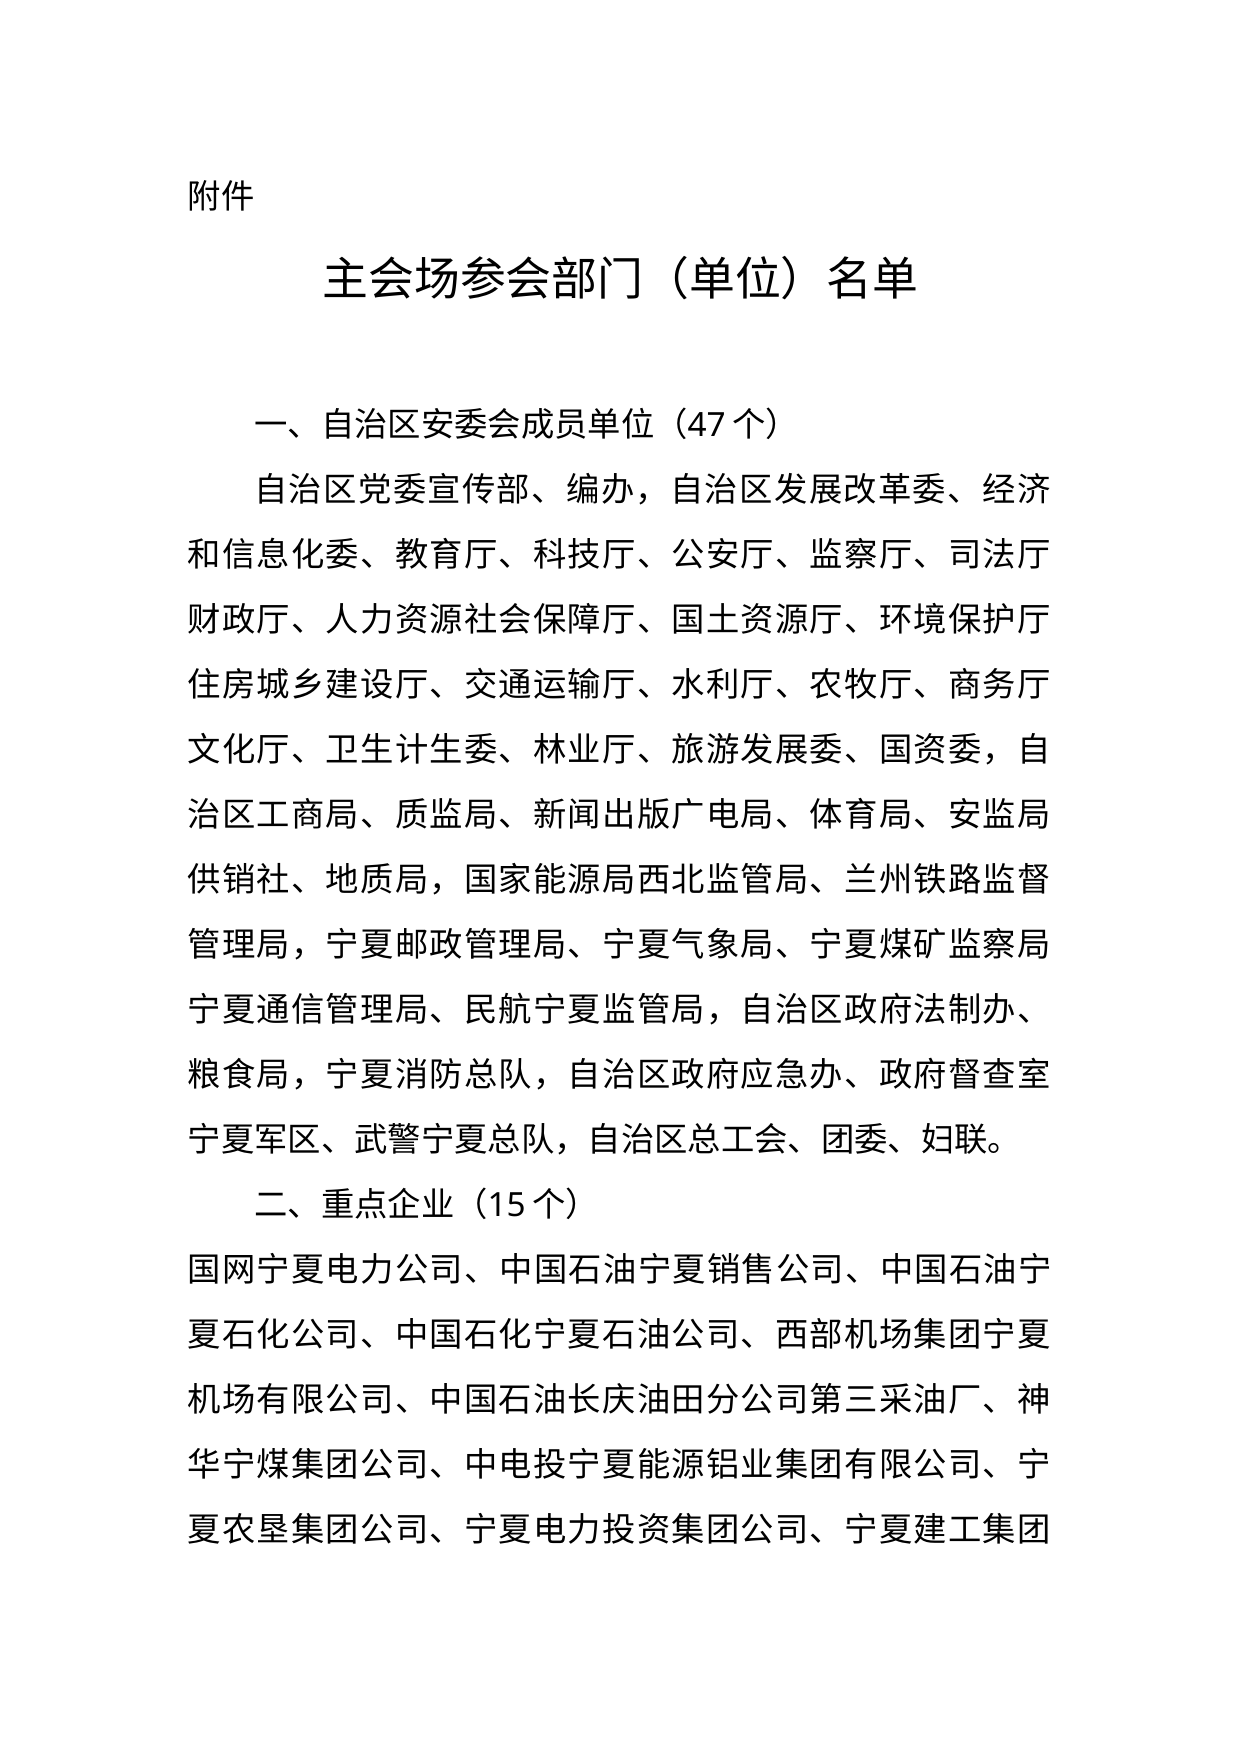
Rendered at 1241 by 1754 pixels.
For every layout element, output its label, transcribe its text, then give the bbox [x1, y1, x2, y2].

text 自治区党委宣传部、编办，自治区发展改革委、经济和信息化委、教育厅、科技厅、公安厅、监察厅、司法厅、财政厅、人力资源社会保障厅、国土资源厅、环境保护厅、住房城乡建设厅、交通运输厅、水利厅、农牧厅、商务厅、文化厅、卫生计生委、林业厅、旅游发展委、国资委，自治区工商局、质监局、新闻出版广电局、体育局、安监局、供销社、地质局，国家能源局西北监管局、兰州铁路监督管理局，宁夏邮政管理局、宁夏气象局、宁夏煤矿监察局、宁夏通信管理局、民航宁夏监管局，自治区政府法制办、粮食局，宁夏消防总队，自治区政府应急办、政府督查室，宁夏军区、武警宁夏总队，自治区总工会、团委、妇联。 [187, 454, 1053, 1169]
text 主会场参会部门（单位）名单 [187, 227, 1053, 324]
text 二、重点企业（15个） [187, 1169, 1053, 1234]
text 一、自治区安委会成员单位（47个） [187, 389, 1053, 454]
text 附件 [187, 162, 1053, 227]
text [187, 1234, 1053, 1559]
